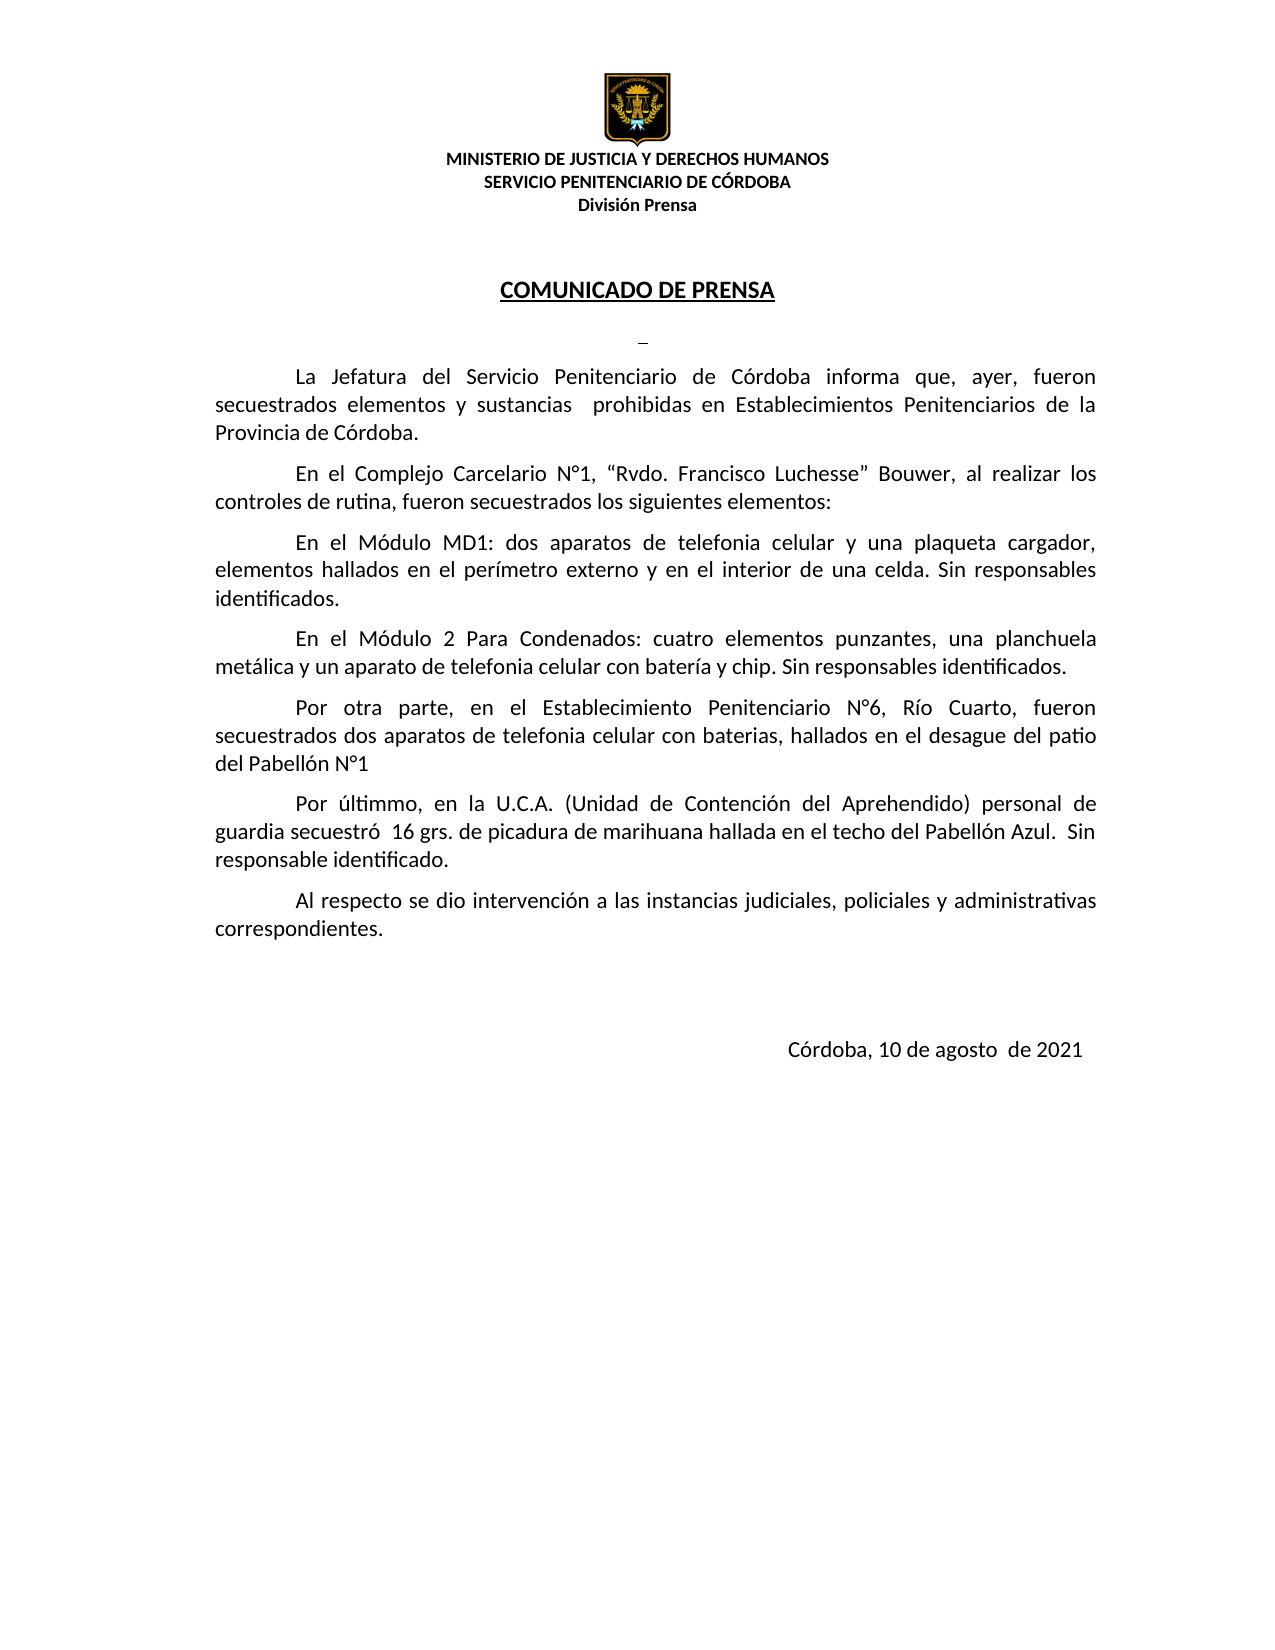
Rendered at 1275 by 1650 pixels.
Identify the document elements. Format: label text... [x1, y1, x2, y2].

text Córdoba, 10 de agosto de 2021 [693, 1035, 1098, 1063]
title COMUNICADO DE PRENSA [177, 274, 1098, 305]
text Por últimmo, en la U.C.A. (Unidad de Contención del Aprehendido) personal de guardia secuestró 16 grs. de picadura de marihuana hallada en el techo del Pabellón Azul. Sin responsable identificado. [215, 789, 1098, 873]
picture [604, 73, 671, 147]
text Por otra parte, en el Establecimiento Penitenciario N°6, Río Cuarto, fueron secuestrados dos aparatos de telefonia celular con baterias, hallados en el desague del patio del Pabellón N°1 [215, 693, 1098, 777]
text En el Módulo MD1: dos aparatos de telefonia celular y una plaqueta cargador, elementos hallados en el perímetro externo y en el interior de una celda. Sin responsables identificados. [215, 528, 1098, 612]
text En el Módulo 2 Para Condenados: cuatro elementos punzantes, una planchuela metálica y un aparato de telefonia celular con batería y chip. Sin responsables identificados. [215, 624, 1098, 680]
text En el Complejo Carcelario N°1, “Rvdo. Francisco Luchesse” Bouwer, al realizar los controles de rutina, fueron secuestrados los siguientes elementos: [215, 459, 1098, 515]
text La Jefatura del Servicio Penitenciario de Córdoba informa que, ayer, fueron secuestrados elementos y sustancias prohibidas en Establecimientos Penitenciarios de la Provincia de Córdoba. [215, 362, 1098, 447]
text Al respecto se dio intervención a las instancias judiciales, policiales y administrativas correspondientes. [215, 886, 1098, 942]
